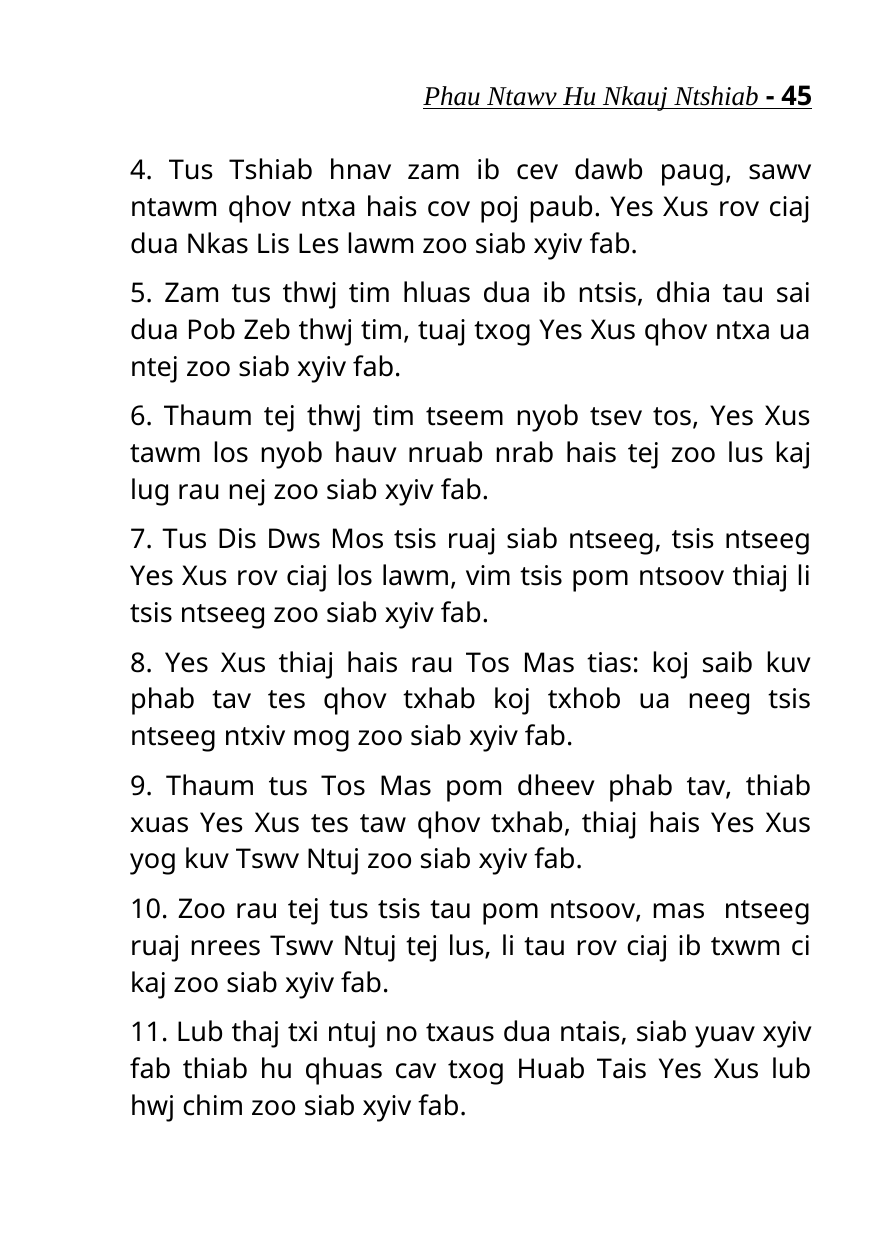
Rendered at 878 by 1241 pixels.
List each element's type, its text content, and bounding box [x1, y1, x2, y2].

text 11. Lub thaj txi ntuj no txaus dua ntais, siab yuav xyiv fab thiab hu qhuas cav txog Huab Tais Yes Xus lub hwj chim zoo siab xyiv fab. [130, 1012, 812, 1123]
text 8. Yes Xus thiaj hais rau Tos Mas tias: koj saib kuv phab tav tes qhov txhab koj txhob ua neeg tsis ntseeg ntxiv mog zoo siab xyiv fab. [130, 643, 812, 754]
text 10. Zoo rau tej tus tsis tau pom ntsoov, mas ntseeg ruaj nrees Tswv Ntuj tej lus, li tau rov ciaj ib txwm ci kaj zoo siab xyiv fab. [130, 889, 812, 1000]
text 7. Tus Dis Dws Mos tsis ruaj siab ntseeg, tsis ntseeg Yes Xus rov ciaj los lawm, vim tsis pom ntsoov thiaj li tsis ntseeg zoo siab xyiv fab. [130, 520, 812, 631]
text 4. Tus Tshiab hnav zam ib cev dawb paug, sawv ntawm qhov ntxa hais cov poj paub. Yes Xus rov ciaj dua Nkas Lis Les lawm zoo siab xyiv fab. [130, 151, 812, 261]
text 9. Thaum tus Tos Mas pom dheev phab tav, thiab xuas Yes Xus tes taw qhov txhab, thiaj hais Yes Xus yog kuv Tswv Ntuj zoo siab xyiv fab. [130, 766, 812, 877]
text 6. Thaum tej thwj tim tseem nyob tsev tos, Yes Xus tawm los nyob hauv nruab nrab hais tej zoo lus kaj lug rau nej zoo siab xyiv fab. [130, 397, 812, 507]
text 5. Zam tus thwj tim hluas dua ib ntsis, dhia tau sai dua Pob Zeb thwj tim, tuaj txog Yes Xus qhov ntxa ua ntej zoo siab xyiv fab. [130, 274, 812, 384]
